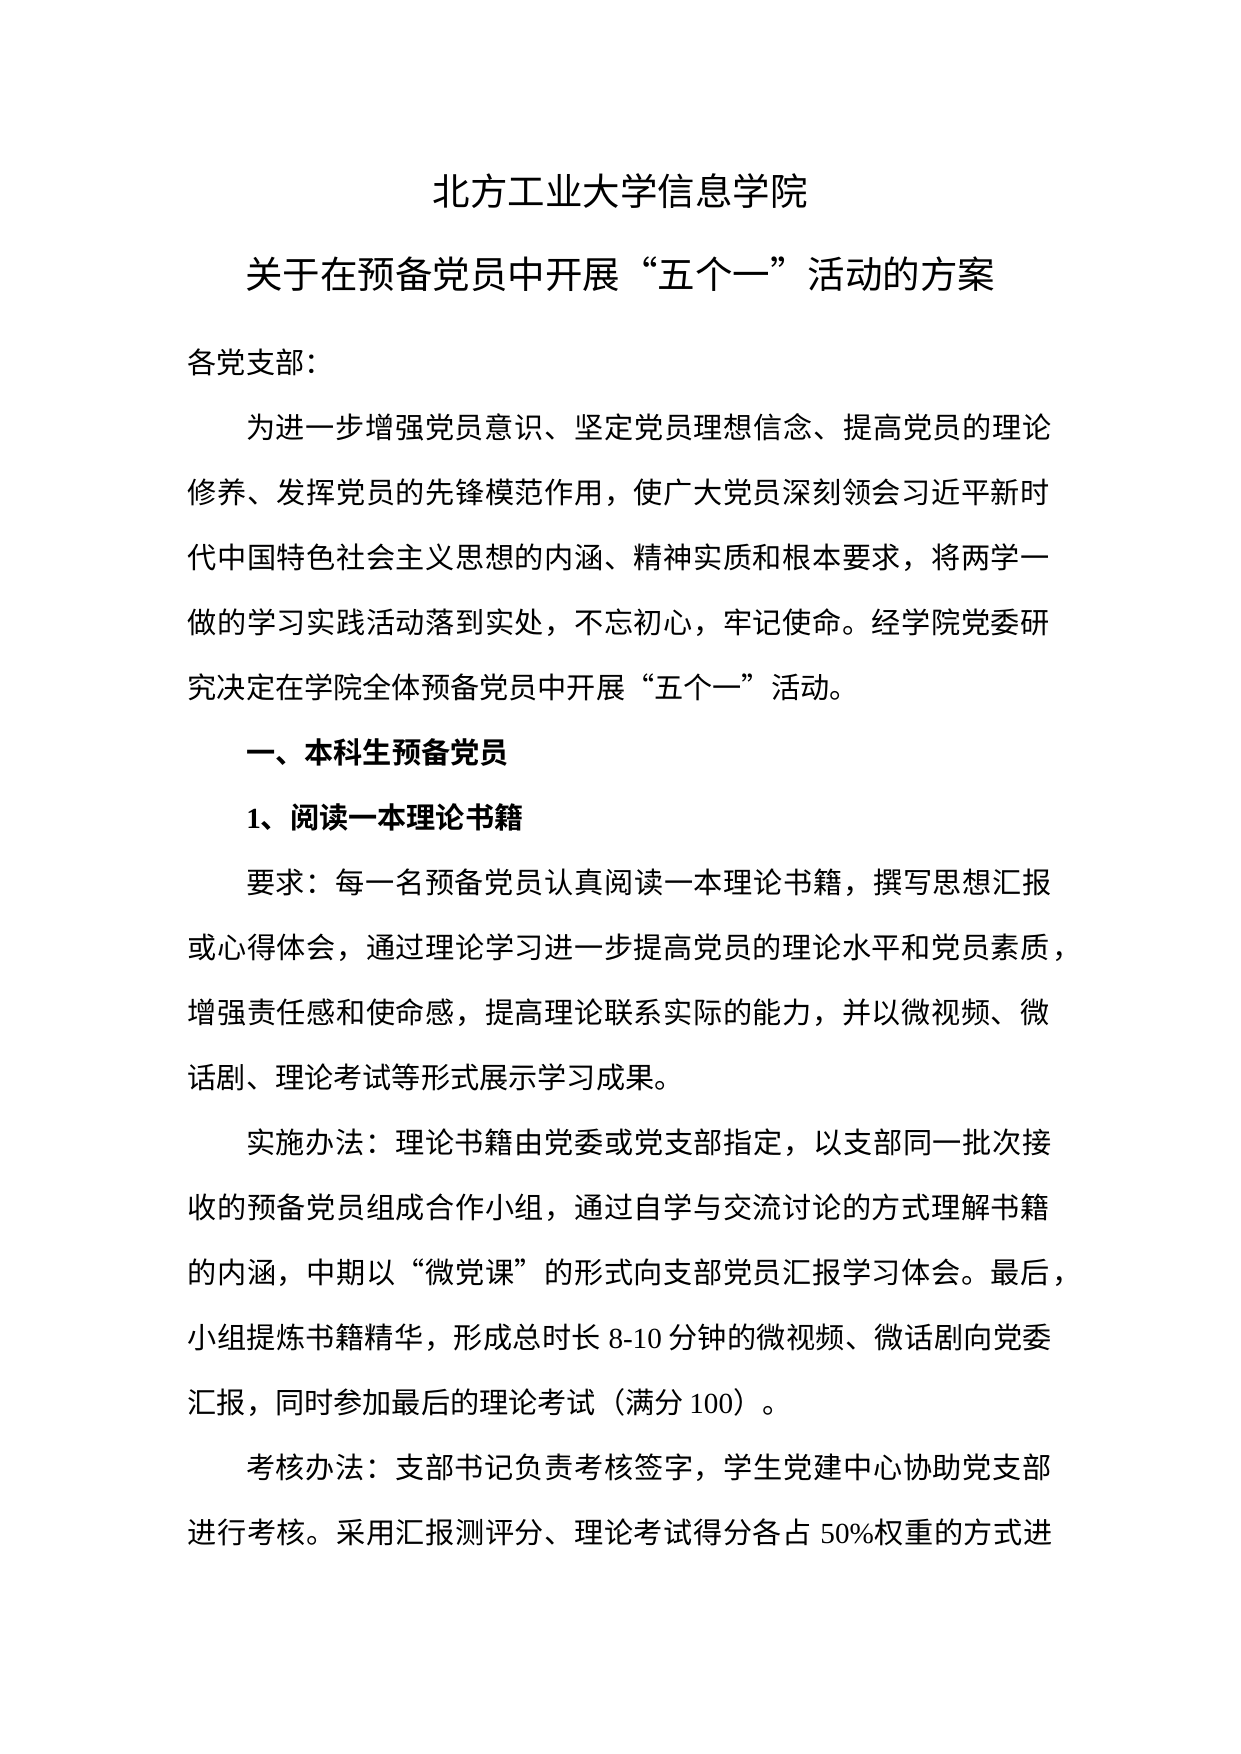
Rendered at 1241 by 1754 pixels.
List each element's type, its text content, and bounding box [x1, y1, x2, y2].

text 实施办法：理论书籍由党委或党支部指定，以支部同一批次接收的预备党员组成合作小组，通过自学与交流讨论的方式理解书籍的内涵，中期以“微党课”的形式向支部党员汇报学习体会。最后，小组提炼书籍精华，形成总时长8-10分钟的微视频、微话剧向党委汇报，同时参加最后的理论考试（满分100）。 [187, 1108, 1053, 1433]
text 要求：每一名预备党员认真阅读一本理论书籍，撰写思想汇报或心得体会，通过理论学习进一步提高党员的理论水平和党员素质，增强责任感和使命感，提高理论联系实际的能力，并以微视频、微话剧、理论考试等形式展示学习成果。 [187, 848, 1053, 1108]
text 为进一步增强党员意识、坚定党员理想信念、提高党员的理论修养、发挥党员的先锋模范作用，使广大党员深刻领会习近平新时代中国特色社会主义思想的内涵、精神实质和根本要求，将两学一做的学习实践活动落到实处，不忘初心，牢记使命。经学院党委研究决定在学院全体预备党员中开展“五个一”活动。 [187, 393, 1053, 718]
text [187, 1433, 1053, 1563]
subtitle 关于在预备党员中开展“五个一”活动的方案 [187, 245, 1053, 299]
text 一、本科生预备党员 [187, 718, 1053, 783]
subtitle 北方工业大学信息学院 [187, 162, 1053, 216]
text 各党支部： [187, 328, 1053, 393]
text 1、阅读一本理论书籍 [187, 783, 1053, 848]
